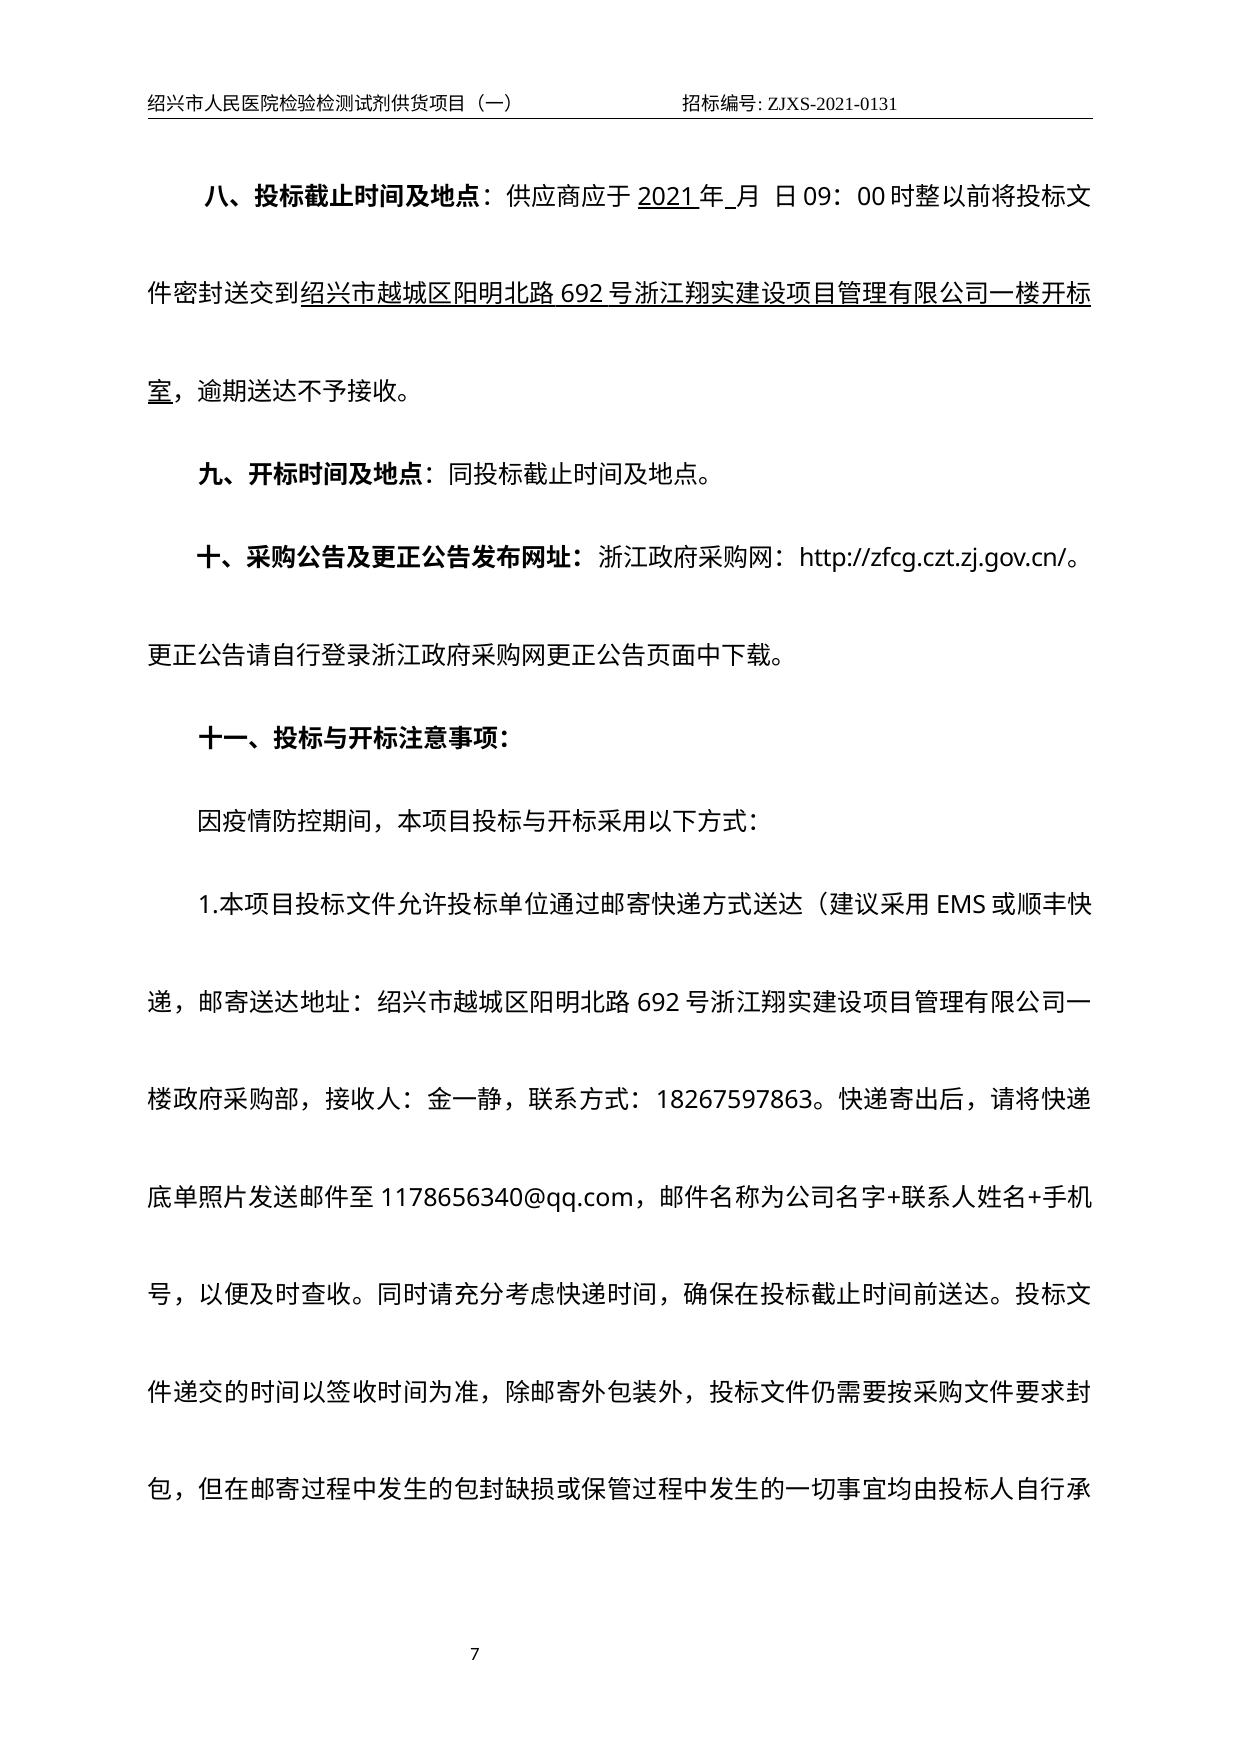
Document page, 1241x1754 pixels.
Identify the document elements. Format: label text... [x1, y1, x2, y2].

text 八、投标截止时间及地点：供应商应于2021年 月 日09：00时整以前将投标文件密封送交到绍兴市越城区阳明北路692号浙江翔实建设项目管理有限公司一楼开标室，逾期送达不予接收。 [148, 162, 1093, 422]
text 因疫情防控期间，本项目投标与开标采用以下方式： [148, 787, 1093, 852]
text 十一、投标与开标注意事项： [148, 704, 1093, 769]
text 九、开标时间及地点：同投标截止时间及地点。 [148, 440, 1093, 505]
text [148, 870, 1093, 1520]
text 十、采购公告及更正公告发布网址：浙江政府采购网：http://zfcg.czt.zj.gov.cn/。更正公告请自行登录浙江政府采购网更正公告页面中下载。 [148, 523, 1093, 686]
